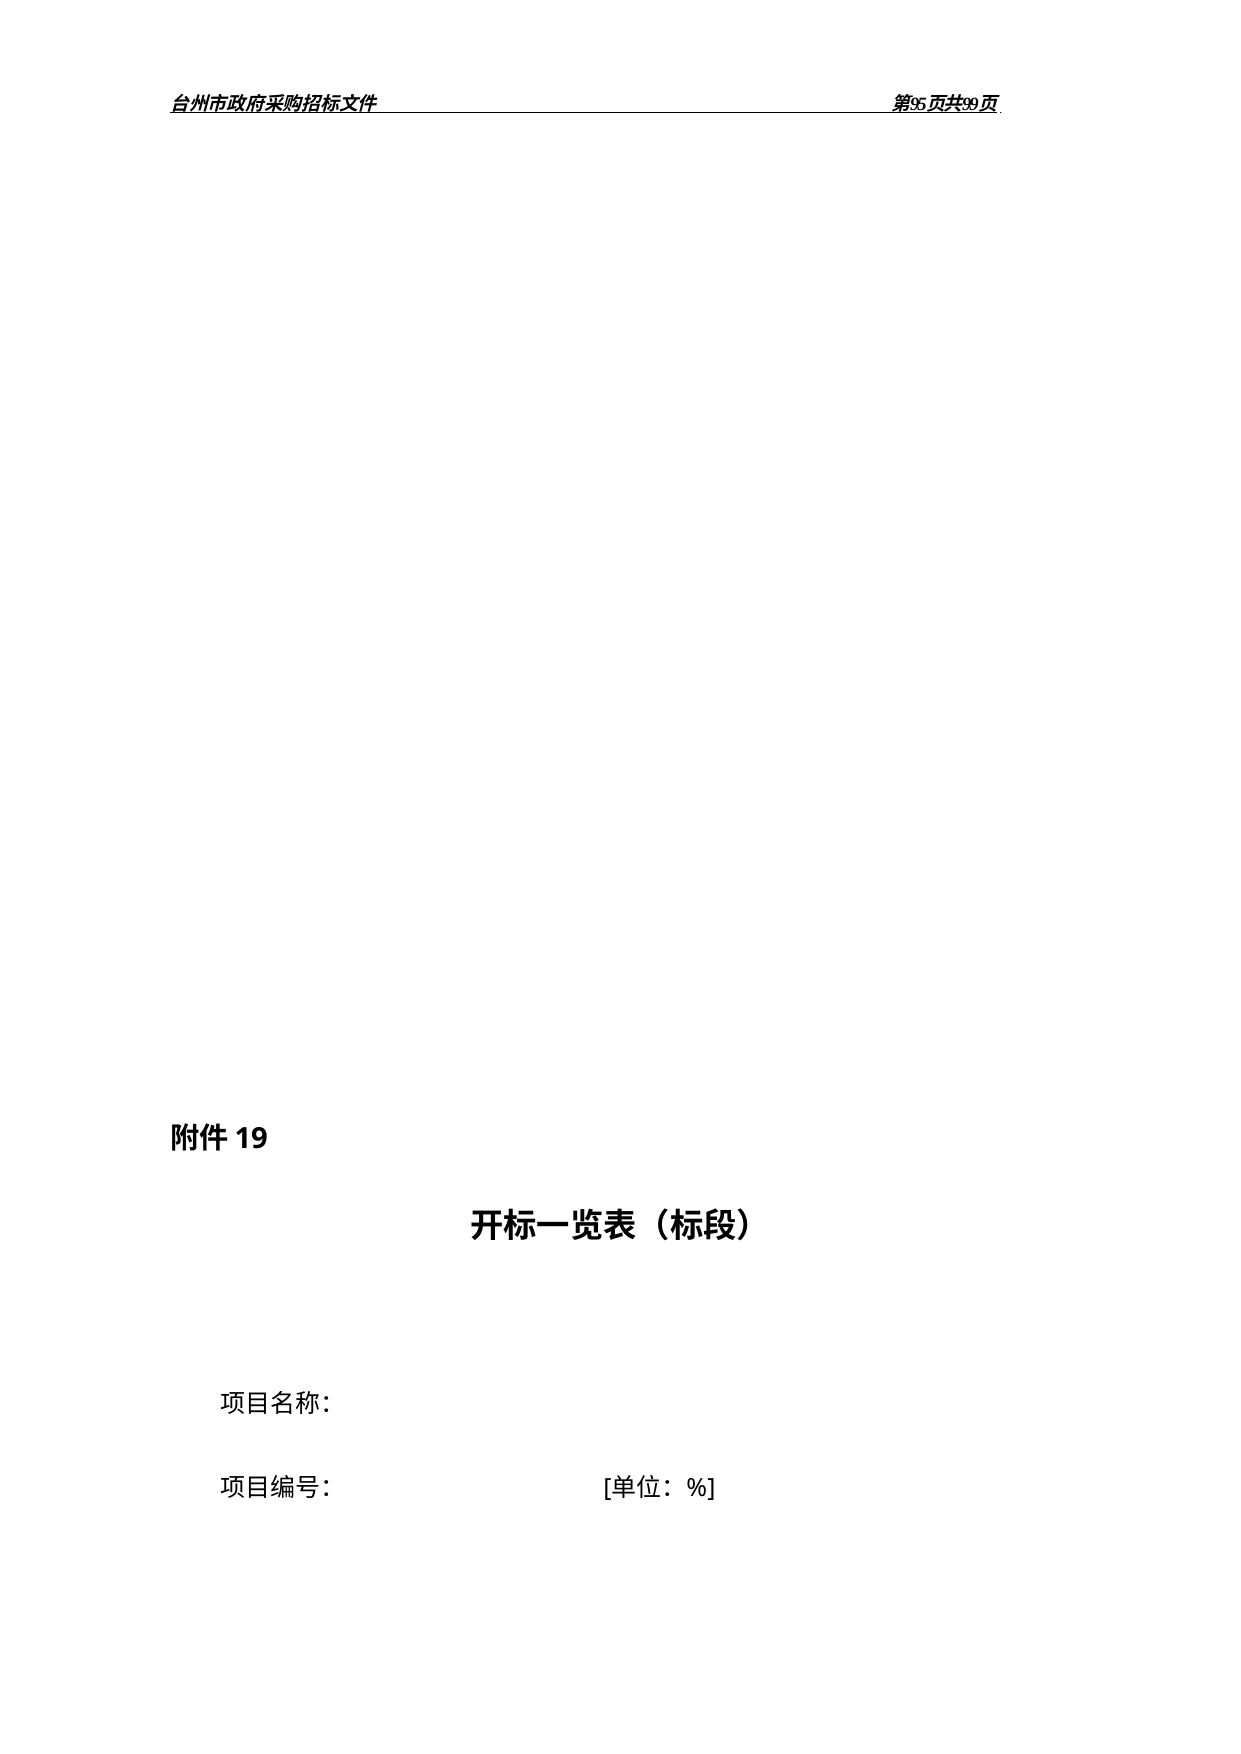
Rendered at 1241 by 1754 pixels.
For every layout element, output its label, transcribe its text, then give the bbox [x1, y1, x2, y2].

text 项目编号： [单位：%] [170, 1453, 1070, 1519]
text 附件19 [170, 1102, 1070, 1168]
text 项目名称： [170, 1368, 1070, 1434]
text 开标一览表（标段） [170, 1189, 1070, 1256]
